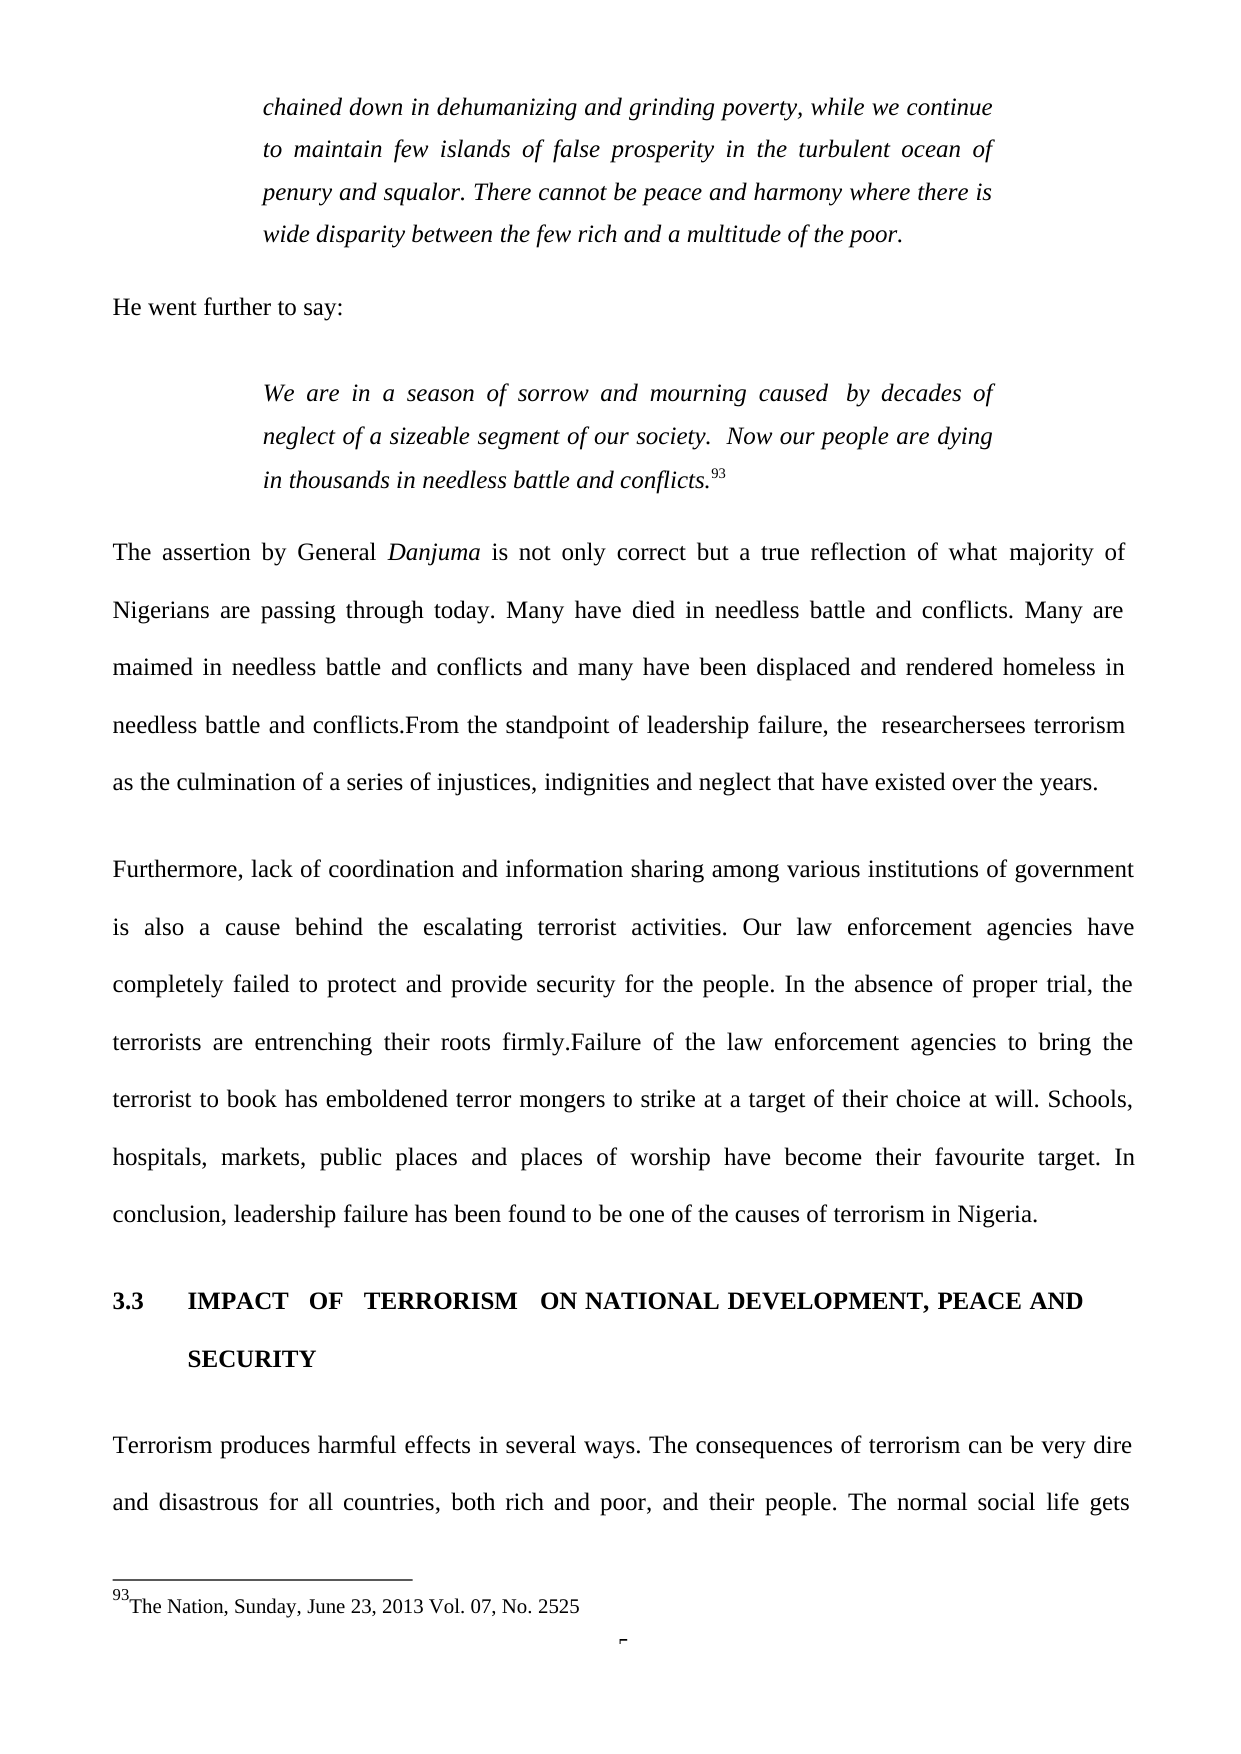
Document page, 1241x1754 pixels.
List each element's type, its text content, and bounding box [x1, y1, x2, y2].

text The assertion by General Danjuma is not only correct but a true reflection of what majority of Nigerians are passing through today. Many have died in needless battle and conflicts. Many are maimed in needless battle and conflicts and many have been displaced and rendered homeless in needless battle and conflicts.From the standpoint of leadership failure, the researchersees terrorism as the culmination of a series of injustices, indignities and neglect that have existed over the years. [112, 537, 1126, 796]
text 93The Nation, Sunday, June 23, 2013 Vol. 07, No. 2525 [112, 1579, 1146, 1618]
text We are in a season of sorrow and mourning caused by decades of neglect of a sizeable segment of our society. Now our people are dying in thousands in needless battle and conflicts.93 [263, 378, 993, 493]
text Furthermore, lack of coordination and information sharing among various institutions of government is also a cause behind the escalating terrorist activities. Our law enforcement agencies have completely failed to protect and provide security for the people. In the absence of proper trial, the terrorists are entrenching their roots firmly.Failure of the law enforcement agencies to bring the terrorist to book has emboldened terror mongers to strike at a target of their choice at will. Schools, hospitals, markets, public places and places of worship have become their favourite target. In conclusion, leadership failure has been found to be one of the causes of terrorism in Nigeria. [112, 854, 1135, 1228]
subtitle IMPACT OF TERRORISM ON NATIONAL DEVELOPMENT, PEACE AND SECURITY [112, 1286, 1134, 1372]
text He went further to say: [112, 292, 1146, 321]
text chained down in dehumanizing and grinding poverty, while we continue to maintain few islands of false prosperity in the turbulent ocean of penury and squalor. There cannot be peace and harmony where there is wide disparity between the few rich and a multitude of the poor. [263, 92, 993, 248]
text Terrorism produces harmful effects in several ways. The consequences of terrorism can be very dire and disastrous for all countries, both rich and poor, and their people. The normal social life gets [112, 1430, 1134, 1516]
